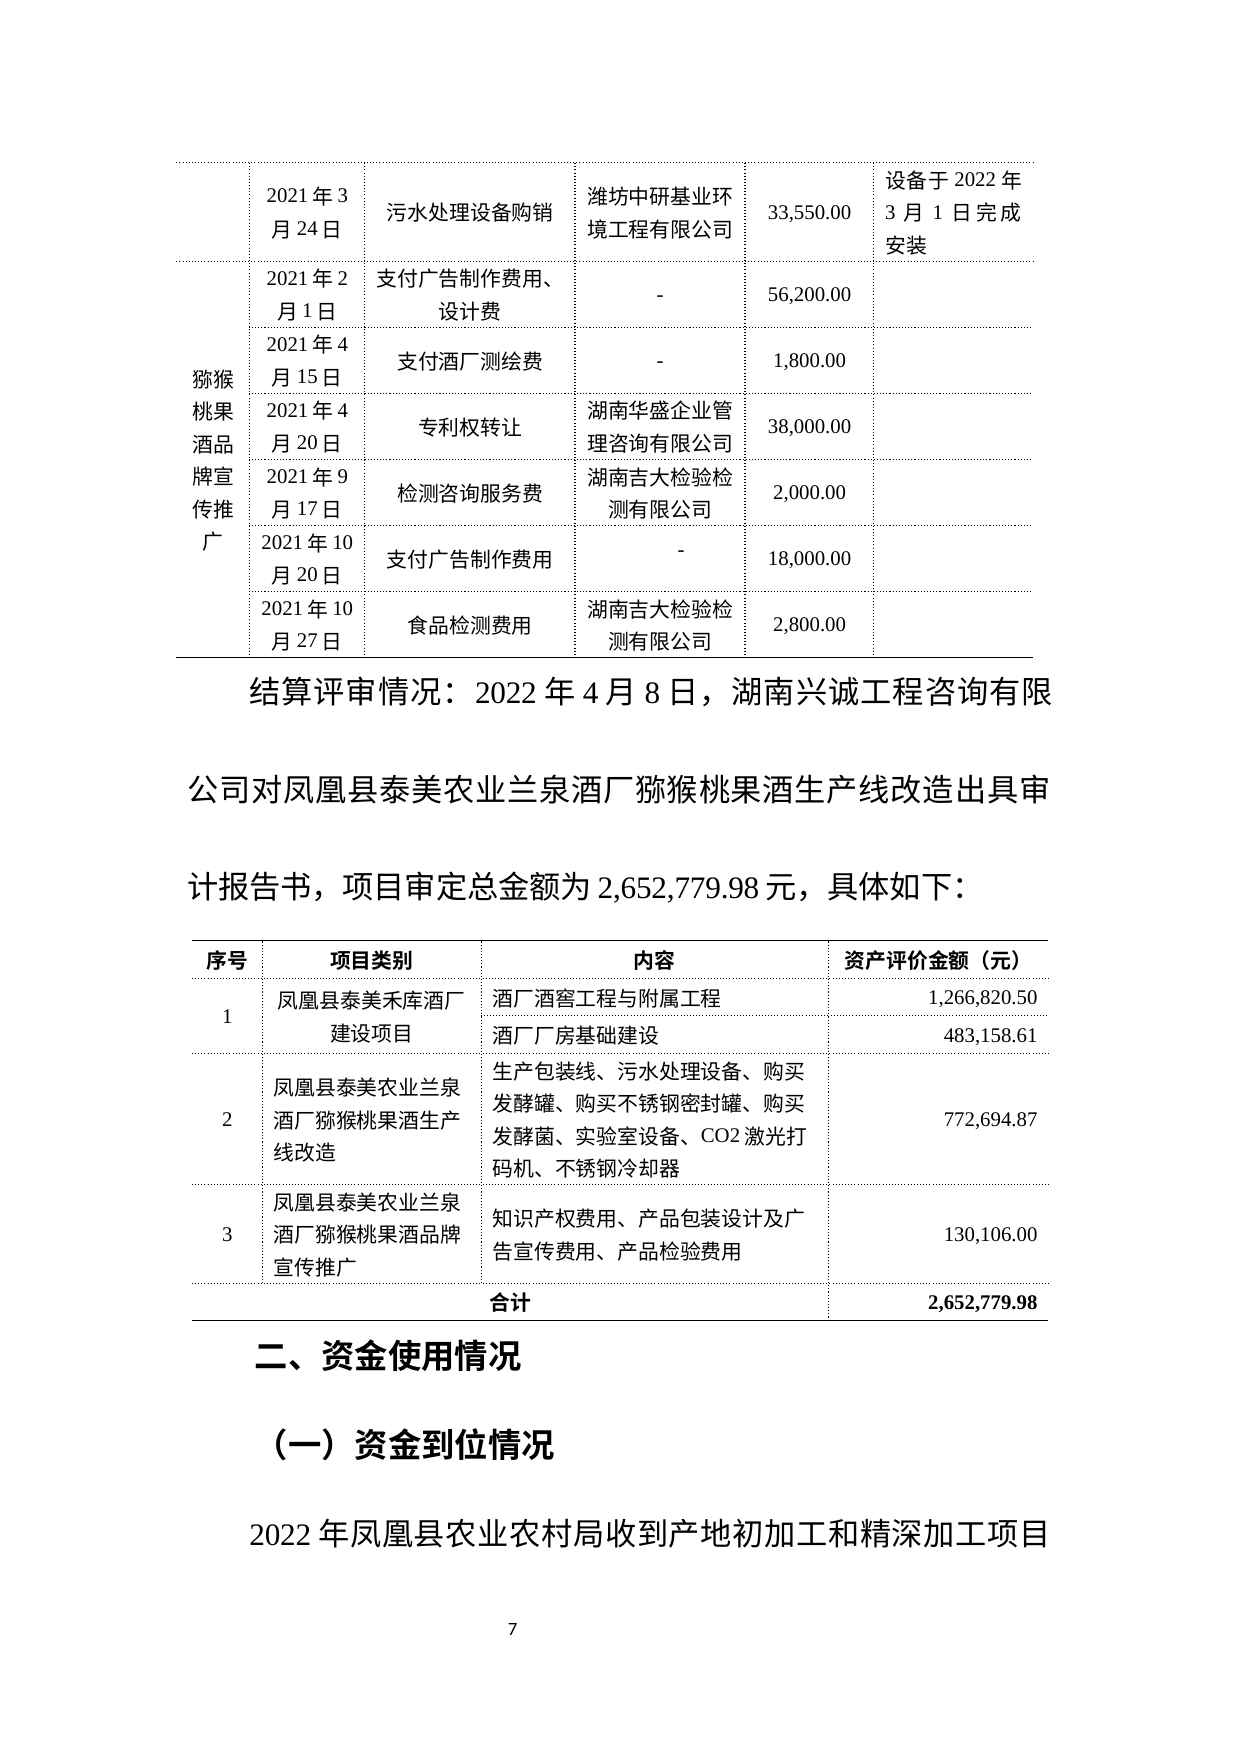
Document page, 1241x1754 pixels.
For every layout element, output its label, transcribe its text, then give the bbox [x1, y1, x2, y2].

table_cell 3 [192, 1184, 262, 1282]
table_cell 130,106.00 [828, 1184, 1048, 1282]
table_cell 2,800.00 [745, 591, 874, 657]
table_cell [874, 393, 1033, 459]
table_cell [874, 261, 1033, 327]
table_cell [874, 459, 1033, 525]
table_cell 2,000.00 [745, 459, 874, 525]
table_cell 凤凰县泰美禾库酒厂建设项目 [262, 978, 481, 1053]
subtitle 资金使用情况 [187, 1321, 1053, 1386]
table_cell 33,550.00 [745, 162, 874, 261]
table_cell - [575, 525, 745, 591]
table_cell 检测咨询服务费 [365, 459, 575, 525]
table_cell 2 [192, 1053, 262, 1184]
table_cell 38,000.00 [745, 393, 874, 459]
table_cell 支付广告制作费用、设计费 [365, 261, 575, 327]
table_cell [874, 327, 1033, 393]
table_cell 2021年10月27日 [249, 591, 365, 657]
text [187, 1499, 1053, 1564]
table_cell [874, 591, 1033, 657]
table_cell 湖南吉大检验检测有限公司 [575, 591, 745, 657]
table_cell 知识产权费用、产品包装设计及广告宣传费用、产品检验费用 [481, 1184, 828, 1282]
table_cell 湖南华盛企业管理咨询有限公司 [575, 393, 745, 459]
table_cell 湖南吉大检验检测有限公司 [575, 459, 745, 525]
table_cell 56,200.00 [745, 261, 874, 327]
table_cell 合计 [192, 1283, 828, 1320]
table_cell 凤凰县泰美农业兰泉酒厂猕猴桃果酒生产线改造 [262, 1053, 481, 1184]
table_cell 潍坊中研基业环境工程有限公司 [575, 162, 745, 261]
table_cell 483,158.61 [828, 1015, 1048, 1053]
table_header 内容 [481, 941, 828, 978]
subtitle 资金到位情况 [187, 1410, 1053, 1475]
table_cell - [575, 261, 745, 327]
table_cell 1,800.00 [745, 327, 874, 393]
table_header 项目类别 [262, 941, 481, 978]
table_cell 专利权转让 [365, 393, 575, 459]
table_cell 1 [192, 978, 262, 1053]
table_cell 生产包装线、污水处理设备、购买发酵罐、购买不锈钢密封罐、购买发酵菌、实验室设备、CO2激光打码机、不锈钢冷却器 [481, 1053, 828, 1184]
list 结算评审情况：2022年4月8日，湖南兴诚工程咨询有限公司对凤凰县泰美农业兰泉酒厂猕猴桃果酒生产线改造出具审计报告书，项目审定总金额为2,652,779.98元，具体如下： [187, 658, 1053, 918]
table_cell 1,266,820.50 [828, 978, 1048, 1015]
table_cell 2021年10月20日 [249, 525, 365, 591]
table_cell 2021年4月15日 [249, 327, 365, 393]
table_cell 酒厂厂房基础建设 [481, 1015, 828, 1053]
table_cell 酒厂酒窖工程与附属工程 [481, 978, 828, 1015]
table_cell 猕猴桃果酒品牌宣传推广 [176, 261, 249, 657]
table_cell 2021年2月1日 [249, 261, 365, 327]
table_cell 2021年3月24日 [249, 162, 365, 261]
table_header 序号 [192, 941, 262, 978]
table_cell 2021年4月20日 [249, 393, 365, 459]
table_header 资产评价金额（元） [828, 941, 1048, 978]
table_cell 2021年9月17日 [249, 459, 365, 525]
table_cell 支付酒厂测绘费 [365, 327, 575, 393]
table_cell [874, 525, 1033, 591]
table_cell 凤凰县泰美农业兰泉酒厂猕猴桃果酒品牌宣传推广 [262, 1184, 481, 1282]
table_cell 2,652,779.98 [828, 1283, 1048, 1320]
table_cell - [575, 327, 745, 393]
table_cell 支付广告制作费用 [365, 525, 575, 591]
table_cell 食品检测费用 [365, 591, 575, 657]
table_cell 18,000.00 [745, 525, 874, 591]
table_cell 772,694.87 [828, 1053, 1048, 1184]
table_cell 设备于2022年3月1日完成安装 [874, 162, 1033, 261]
table_cell 污水处理设备购销 [365, 162, 575, 261]
